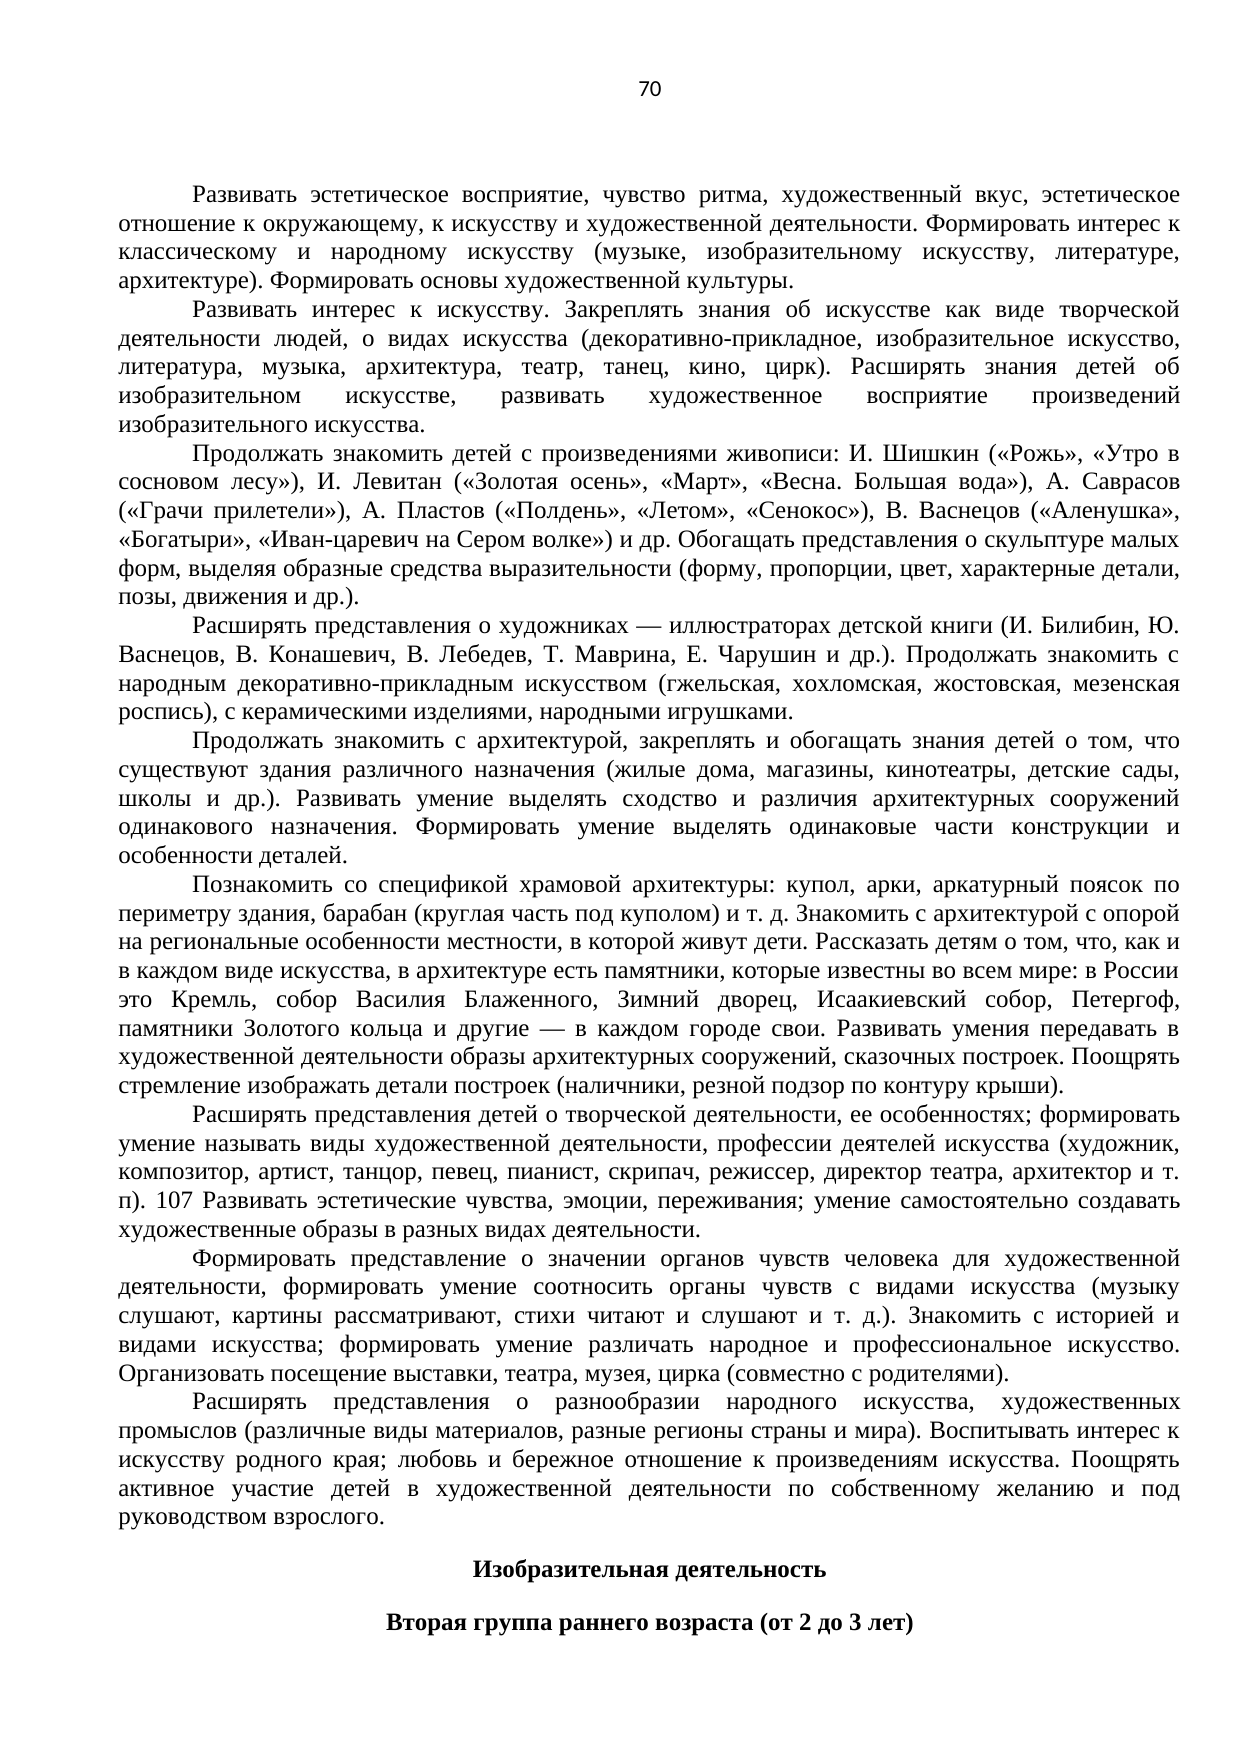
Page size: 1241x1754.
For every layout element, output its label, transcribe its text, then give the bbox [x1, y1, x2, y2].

text Вторая группа раннего возраста (от 2 до 3 лет) [118, 1607, 1181, 1636]
text Формировать представление о значении органов чувств человека для художественной деятельности, формировать умение соотносить органы чувств с видами искусства (музыку слушают, картины рассматривают, стихи читают и слушают и т. д.). Знакомить с историей и видами искусства; формировать умение различать народное и профессиональное искусство. Организовать посещение выставки, театра, музея, цирка (совместно с родителями). [118, 1243, 1181, 1386]
text Изобразительная деятельность [118, 1554, 1181, 1583]
text Развивать эстетическое восприятие, чувство ритма, художественный вкус, эстетическое отношение к окружающему, к искусству и художественной деятельности. Формировать интерес к классическому и народному искусству (музыке, изобразительному искусству, литературе, архитектуре). Формировать основы художественной культуры. [118, 179, 1181, 294]
text Продолжать знакомить с архитектурой, закреплять и обогащать знания детей о том, что существуют здания различного назначения (жилые дома, магазины, кинотеатры, детские сады, школы и др.). Развивать умение выделять сходство и различия архитектурных сооружений одинакового назначения. Формировать умение выделять одинаковые части конструкции и особенности деталей. [118, 725, 1181, 869]
text Развивать интерес к искусству. Закреплять знания об искусстве как виде творческой деятельности людей, о видах искусства (декоративно-прикладное, изобразительное искусство, литература, музыка, архитектура, театр, танец, кино, цирк). Расширять знания детей об изобразительном искусстве, развивать художественное восприятие произведений изобразительного искусства. [118, 294, 1181, 438]
text Расширять представления о разнообразии народного искусства, художественных промыслов (различные виды материалов, разные регионы страны и мира). Воспитывать интерес к искусству родного края; любовь и бережное отношение к произведениям искусства. Поощрять активное участие детей в художественной деятельности по собственному желанию и под руководством взрослого. [118, 1386, 1181, 1530]
text Познакомить со спецификой храмовой архитектуры: купол, арки, аркатурный поясок по периметру здания, барабан (круглая часть под куполом) и т. д. Знакомить с архитектурой с опорой на региональные особенности местности, в которой живут дети. Рассказать детям о том, что, как и в каждом виде искусства, в архитектуре есть памятники, которые известны во всем мире: в России это Кремль, собор Василия Блаженного, Зимний дворец, Исаакиевский собор, Петергоф, памятники Золотого кольца и другие — в каждом городе свои. Развивать умения передавать в художественной деятельности образы архитектурных сооружений, сказочных построек. Поощрять стремление изображать детали построек (наличники, резной подзор по контуру крыши). [118, 869, 1181, 1099]
text Расширять представления о художниках — иллюстраторах детской книги (И. Билибин, Ю. Васнецов, В. Конашевич, В. Лебедев, Т. Маврина, Е. Чарушин и др.). Продолжать знакомить с народным декоративно-прикладным искусством (гжельская, хохломская, жостовская, мезенская роспись), с керамическими изделиями, народными игрушками. [118, 610, 1181, 725]
text Продолжать знакомить детей с произведениями живописи: И. Шишкин («Рожь», «Утро в сосновом лесу»), И. Левитан («Золотая осень», «Март», «Весна. Большая вода»), А. Саврасов («Грачи прилетели»), А. Пластов («Полдень», «Летом», «Сенокос»), В. Васнецов («Аленушка», «Богатыри», «Иван-царевич на Сером волке») и др. Обогащать представления о скульптуре малых форм, выделяя образные средства выразительности (форму, пропорции, цвет, характерные детали, позы, движения и др.). [118, 438, 1181, 610]
text Расширять представления детей о творческой деятельности, ее особенностях; формировать умение называть виды художественной деятельности, профессии деятелей искусства (художник, композитор, артист, танцор, певец, пианист, скрипач, режиссер, директор театра, архитектор и т. п). 107 Развивать эстетические чувства, эмоции, переживания; умение самостоятельно создавать художественные образы в разных видах деятельности. [118, 1099, 1181, 1243]
